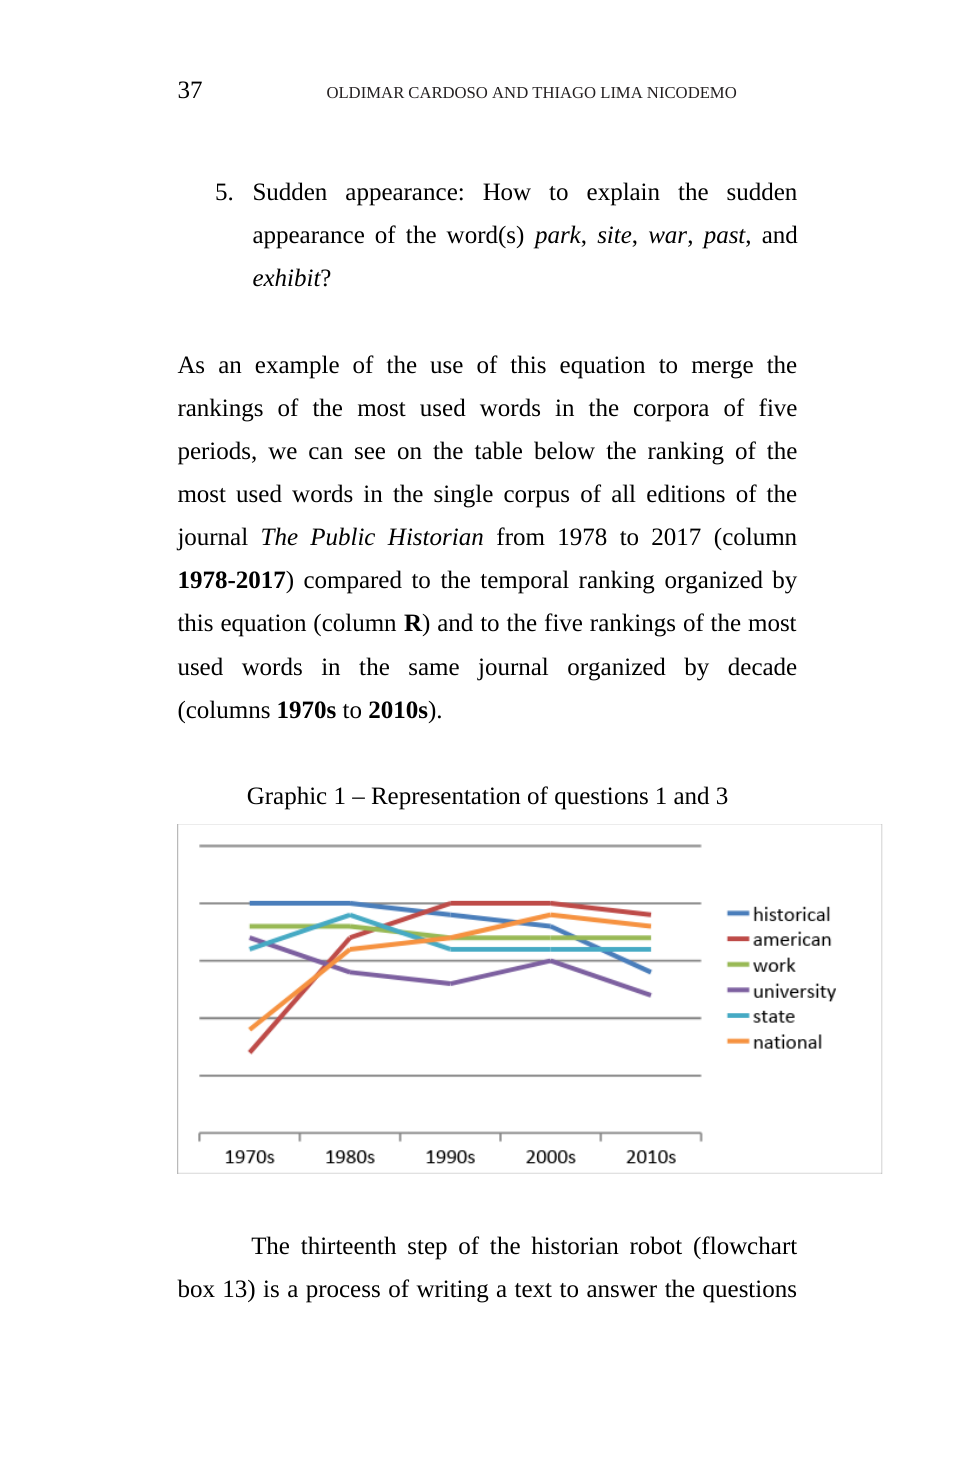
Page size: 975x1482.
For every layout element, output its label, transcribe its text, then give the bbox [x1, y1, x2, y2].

text As an example of the use of this equation to merge the rankings of the most used words in the corpora of five periods, we can see on the table below the ranking of the most used words in the single corpus of all editions of the journal The Public Historian from 1978 to 2017 (column 1978-2017) compared to the temporal ranking organized by this equation (column R) and to the five rankings of the most used words in the same journal organized by decade (columns 1970s to 2010s). [177, 350, 798, 723]
list Sudden appearance: How to explain the sudden appearance of the word(s) park, site, war, past, and exhibit? [215, 177, 798, 292]
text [177, 1231, 798, 1303]
picture [177, 824, 883, 1174]
text Graphic 1 – Representation of questions 1 and 3 [177, 781, 798, 810]
